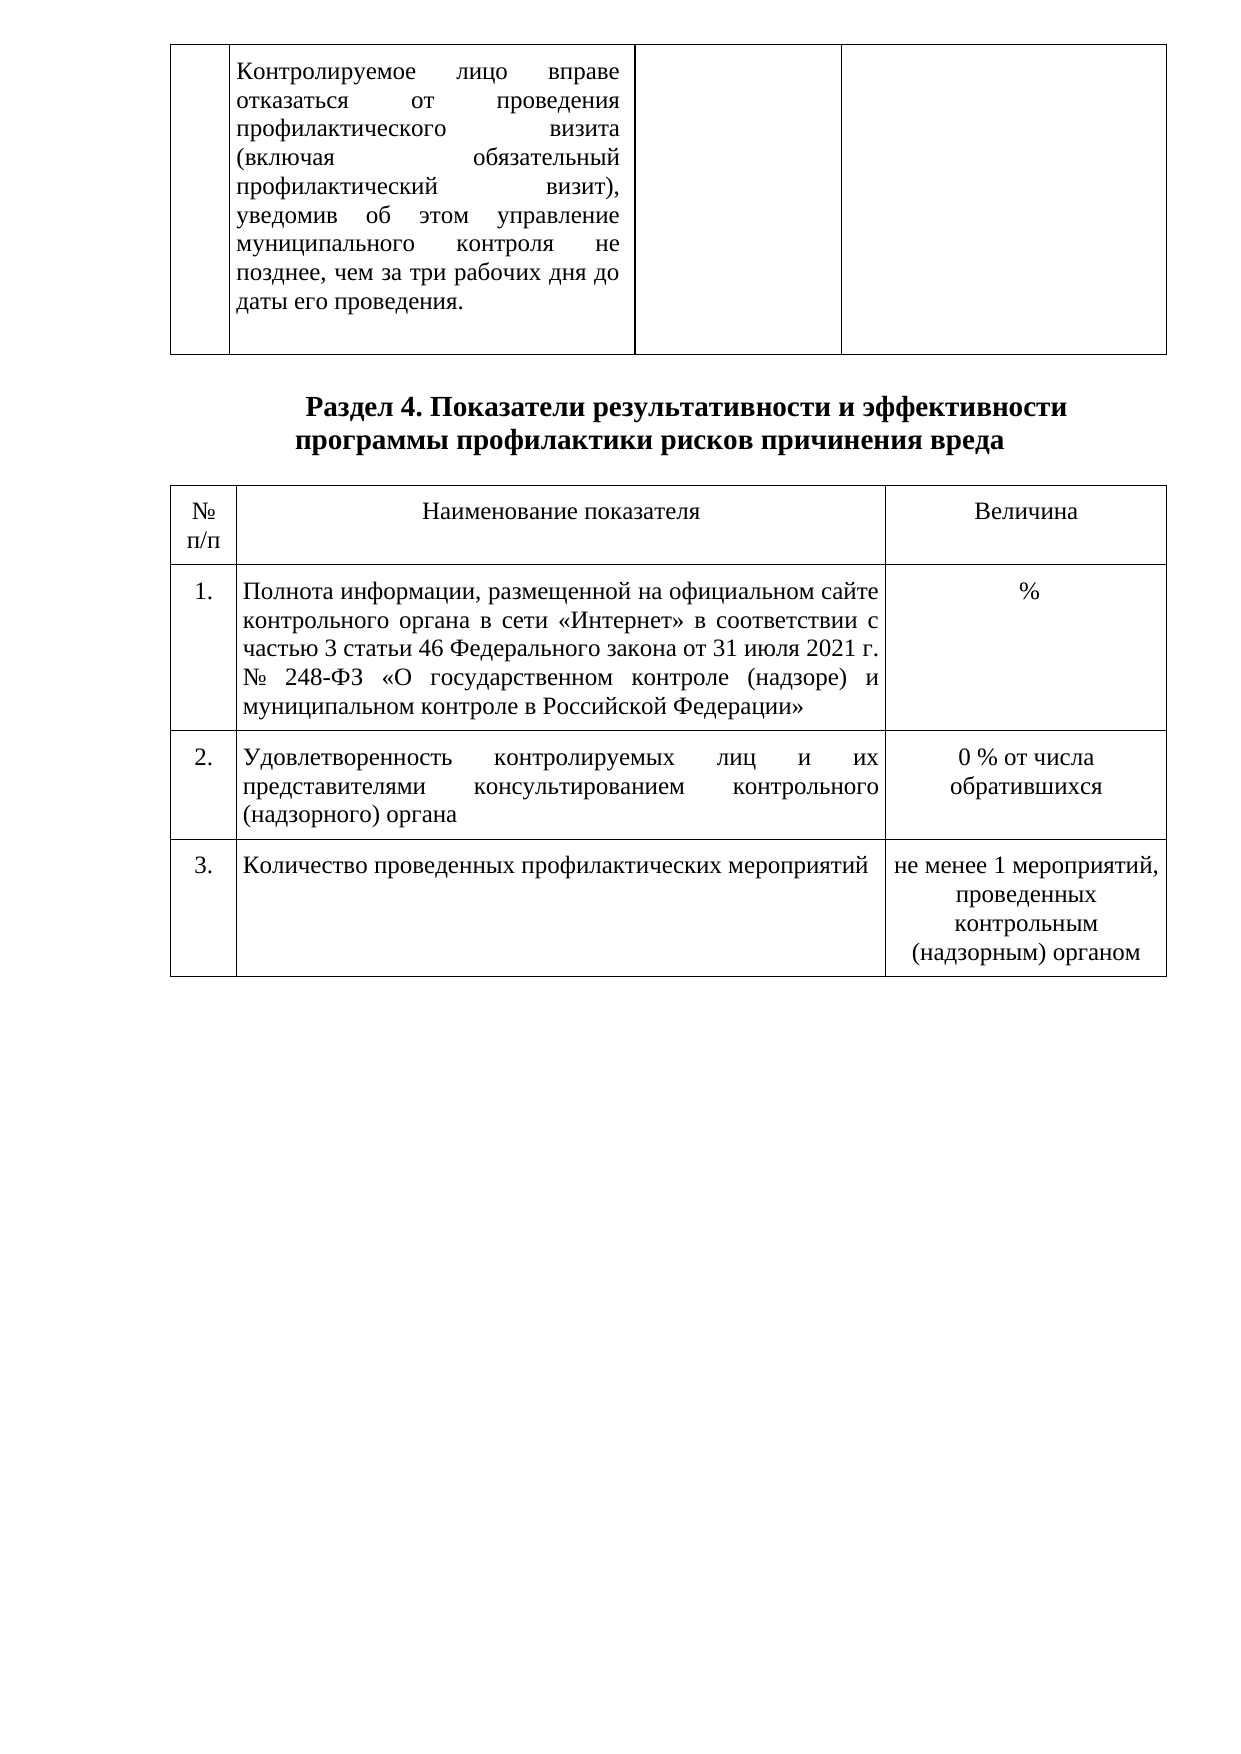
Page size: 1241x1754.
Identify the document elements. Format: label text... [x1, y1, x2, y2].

table_cell 3. [171, 840, 236, 976]
table_cell Удовлетворенность контролируемых лиц и их представителями консультированием контрольного (надзорного) органа [237, 731, 885, 839]
text Раздел 4. Показатели результативности и эффективности программы профилактики рисков причинения вреда [177, 389, 1122, 456]
table_cell 1. [171, 565, 236, 730]
table_cell Количество проведенных профилактических мероприятий [237, 840, 885, 976]
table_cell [230, 45, 634, 354]
table_header № п/п [171, 486, 236, 564]
table_cell [842, 45, 1166, 354]
table_cell 0 % от числа обратившихся [886, 731, 1166, 839]
table_cell Полнота информации, размещенной на официальном сайте контрольного органа в сети «Интернет» в соответствии с частью 3 статьи 46 Федерального закона от 31 июля 2021 г. № 248-ФЗ «О государственном контроле (надзоре) и муниципальном контроле в Российской Федерации» [237, 565, 885, 730]
table_cell не менее 1 мероприятий, проведенных контрольным (надзорным) органом [886, 840, 1166, 976]
table_cell % [886, 565, 1166, 730]
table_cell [636, 45, 841, 354]
table_header Наименование показателя [237, 486, 885, 564]
table_header Величина [886, 486, 1166, 564]
table_cell 2. [171, 731, 236, 839]
table_cell 5 [171, 45, 229, 354]
